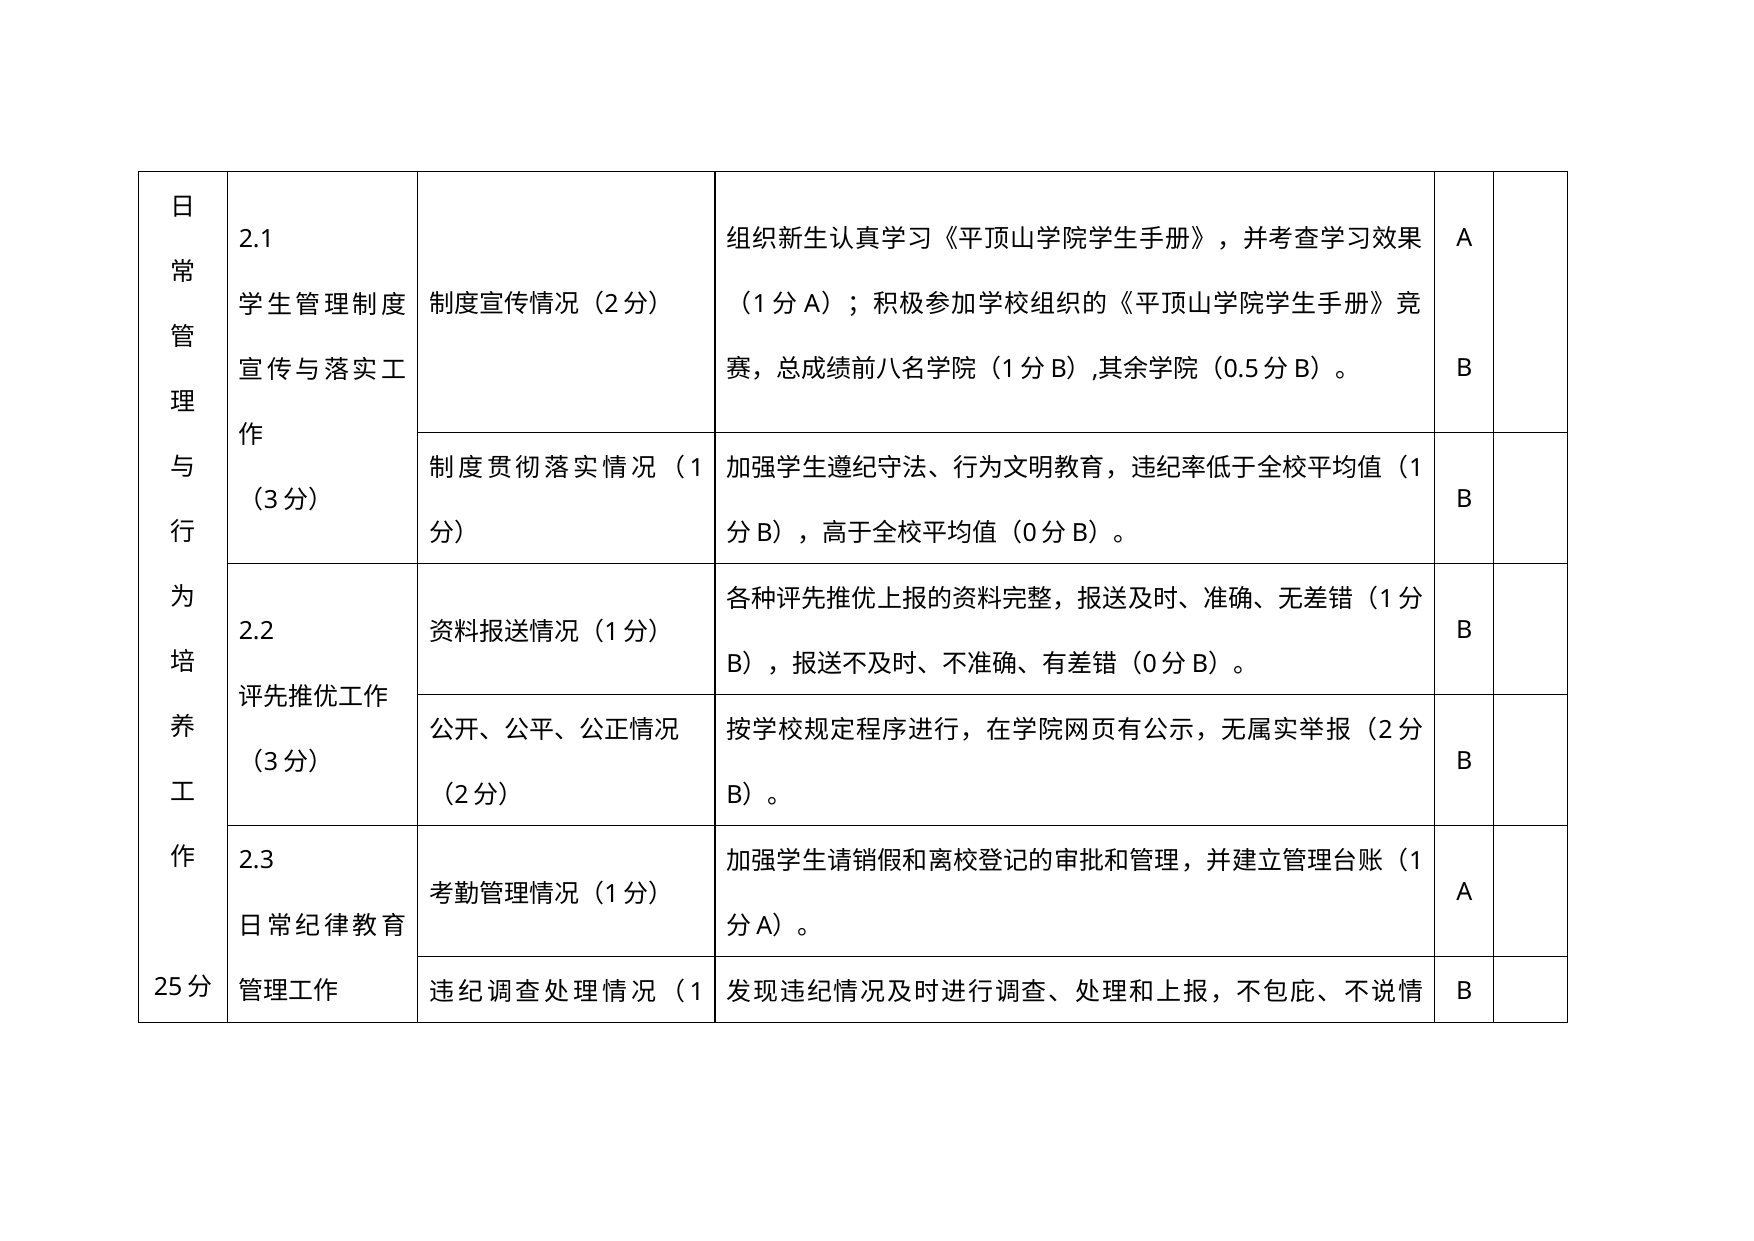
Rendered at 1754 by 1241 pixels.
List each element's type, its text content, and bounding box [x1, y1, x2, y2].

table_cell 公开、公平、公正情况 （2分） [418, 695, 714, 825]
table_cell B [1435, 433, 1493, 563]
table_cell [1494, 695, 1567, 825]
table_cell 加强学生请销假和离校登记的审批和管理，并建立管理台账（1分A）。 [716, 826, 1434, 956]
table_cell [1494, 433, 1567, 563]
table_cell A [1435, 826, 1493, 956]
table_cell 制度宣传情况（2分） [418, 172, 714, 432]
table_cell 加强学生遵纪守法、行为文明教育，违纪率低于全校平均值（1分B），高于全校平均值（0分B）。 [716, 433, 1434, 563]
table_cell 组织新生认真学习《平顶山学院学生手册》，并考查学习效果（1分A）；积极参加学校组织的《平顶山学院学生手册》竞赛，总成绩前八名学院（1分B）,其余学院（0.5分B）。 [716, 172, 1434, 432]
table_cell B [1435, 957, 1493, 1022]
table_cell [1494, 172, 1567, 432]
table_cell [1494, 826, 1567, 956]
table_cell A B [1435, 172, 1493, 432]
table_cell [716, 957, 1434, 1022]
table_cell 按学校规定程序进行，在学院网页有公示，无属实举报（2分B）。 [716, 695, 1434, 825]
table_cell 考勤管理情况（1分） [418, 826, 714, 956]
table_cell 日 常 管 理 与 行 为 培 养 工 作 25分 [139, 172, 227, 1022]
table_cell 2.3 日常纪律教育管理工作 （3分） [228, 826, 417, 1022]
table_cell 制度贯彻落实情况（1分） [418, 433, 714, 563]
table_cell B [1435, 564, 1493, 694]
table_cell [1494, 564, 1567, 694]
table_cell B [1435, 695, 1493, 825]
table_cell 2.2 评先推优工作 （3分） [228, 564, 417, 825]
table_cell 资料报送情况（1分） [418, 564, 714, 694]
table_cell 违纪调查处理情况（1分） [418, 957, 714, 1022]
table_cell [1494, 957, 1567, 1022]
table_cell 2.1 学生管理制度宣传与落实工作 （3分） [228, 172, 417, 563]
table_cell 各种评先推优上报的资料完整，报送及时、准确、无差错（1分B），报送不及时、不准确、有差错（0分B）。 [716, 564, 1434, 694]
